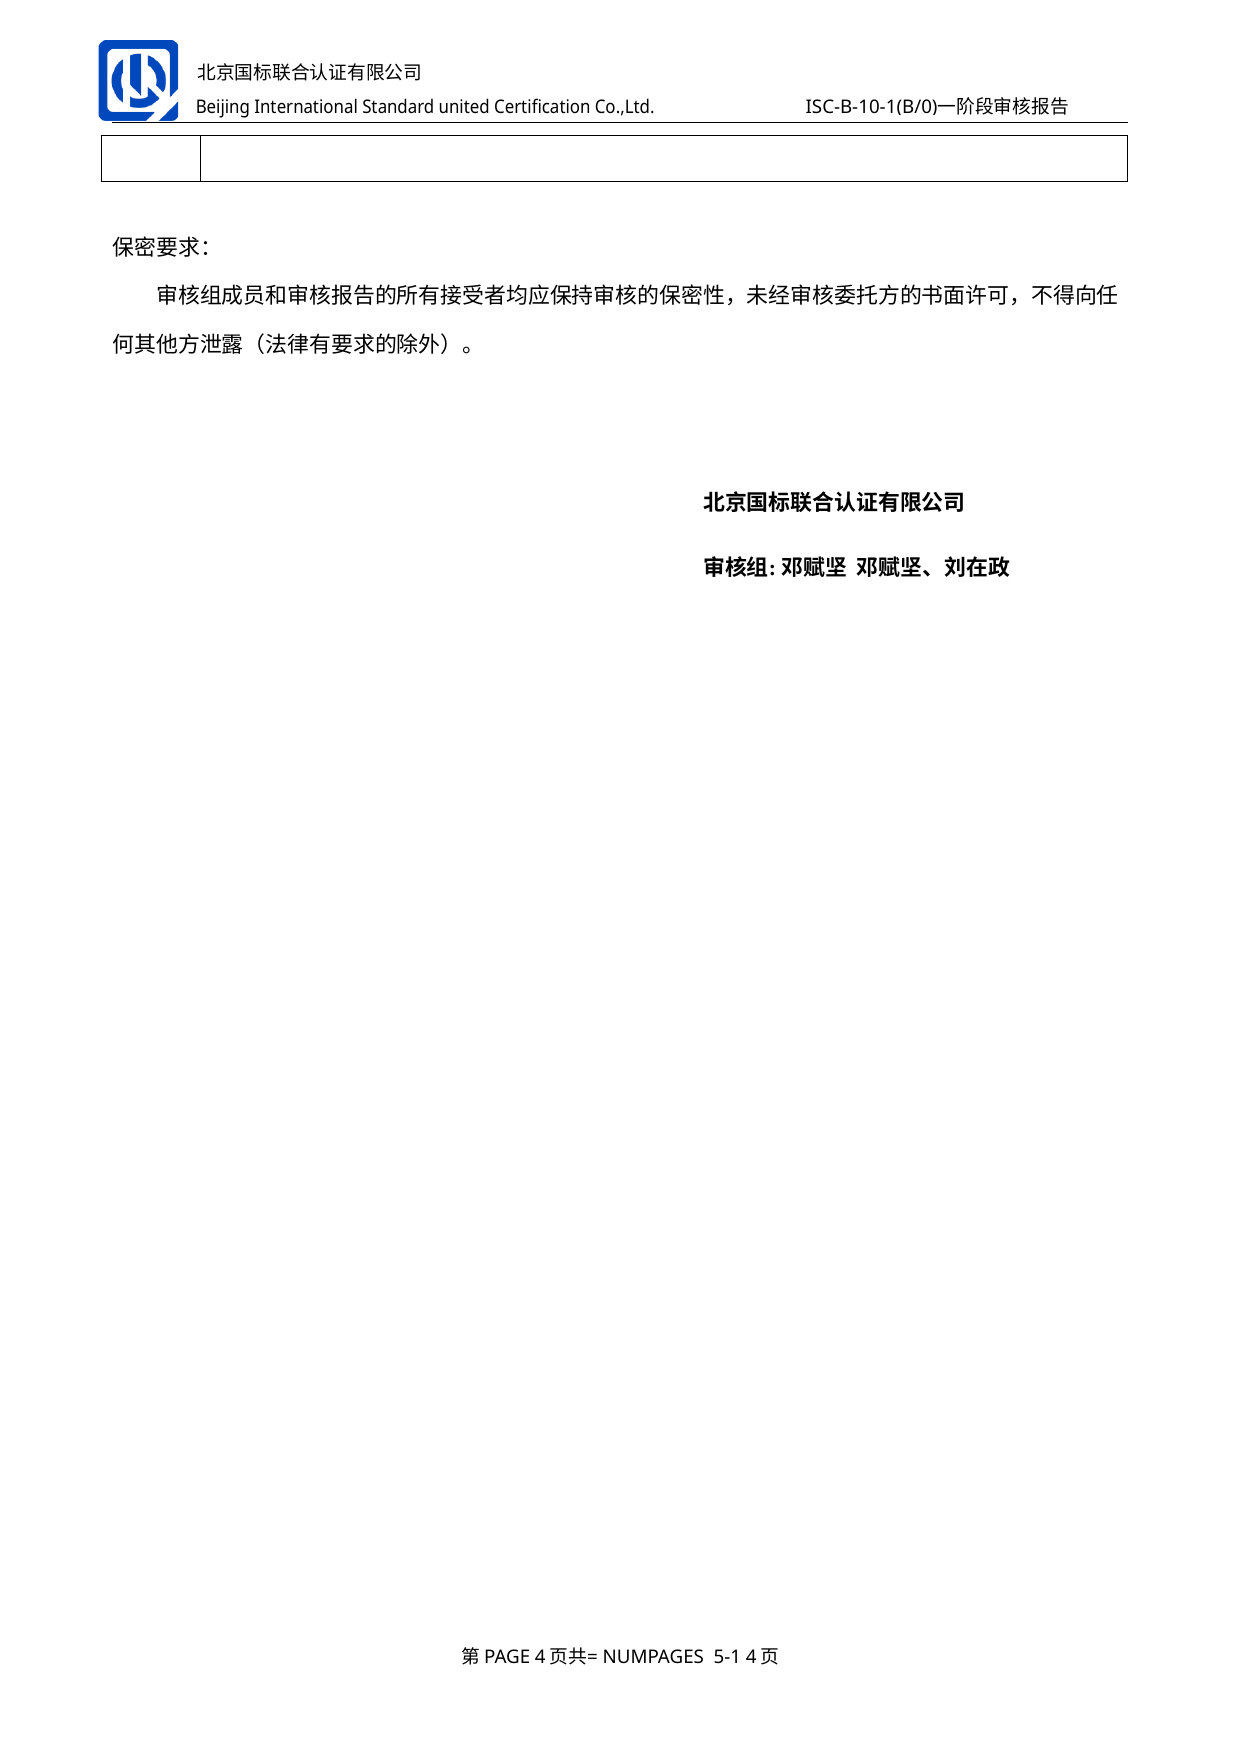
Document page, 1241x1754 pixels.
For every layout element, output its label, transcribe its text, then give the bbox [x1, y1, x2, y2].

picture [98, 40, 179, 121]
table_cell [201, 136, 1127, 181]
table_cell [102, 136, 200, 181]
text 北京国标联合认证有限公司 [112, 485, 1128, 517]
text 审核组: 邓赋坚 邓赋坚、刘在政 [112, 549, 1128, 582]
table_header 保密要求： 审核组成员和审核报告的所有接受者均应保持审核的保密性，未经审核委托方的书面许可，不得向任何其他方泄露（法律有要求的除外）。 [101, 229, 1143, 371]
